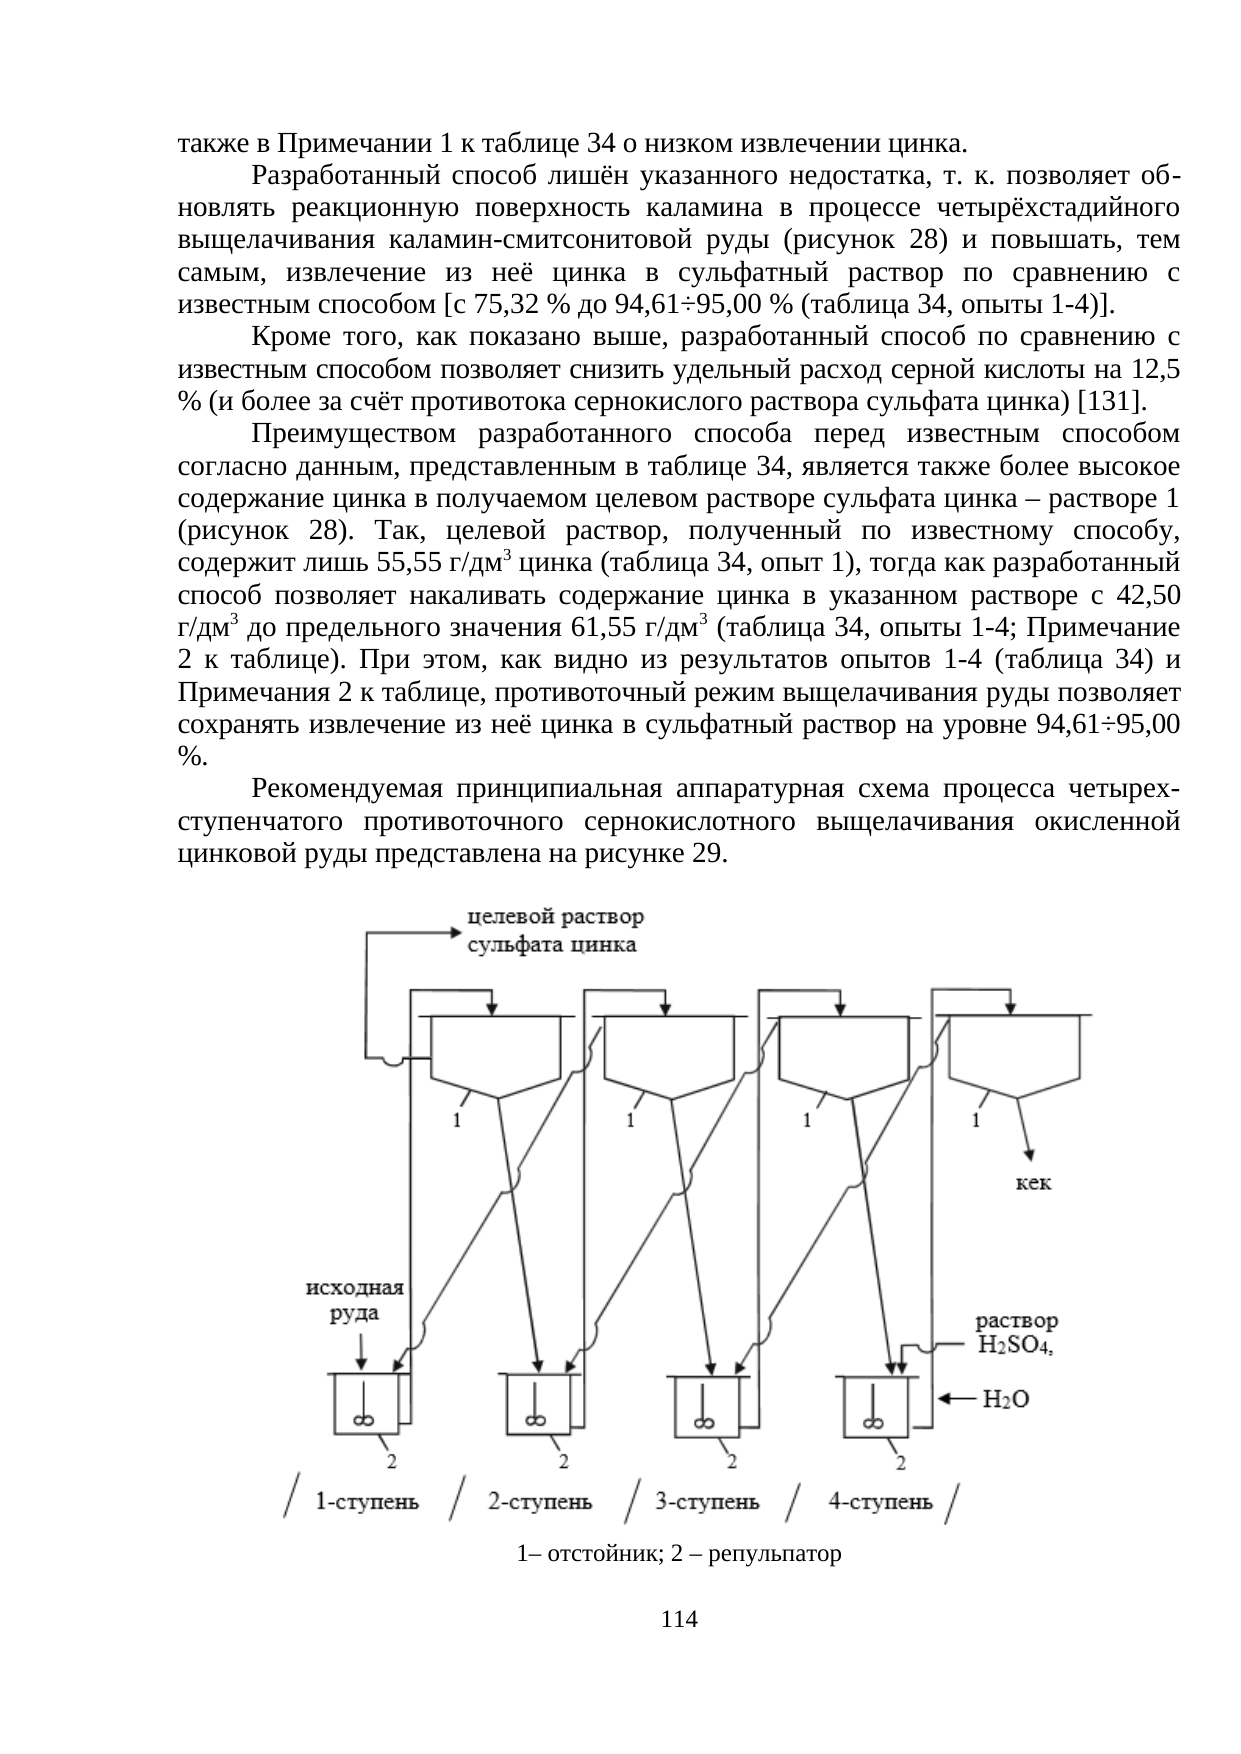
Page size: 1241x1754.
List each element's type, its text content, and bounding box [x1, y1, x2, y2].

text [177, 126, 1181, 158]
text Кроме того, как показано выше, разработанный способ по сравнению с известным способом позволяет снизить удельный расход серной кислоты на 12,5 % (и более за счёт противотока сернокислого раствора сульфата цинка) [131]. [177, 320, 1181, 417]
text Преимуществом разработанного способа перед известным способом согласно данным, представленным в таблице 34, является также более высокое содержание цинка в получаемом целевом растворе сульфата цинка – растворе 1 (рисунок 28). Так, целевой раствор, полученный по известному способу, содержит лишь 55,55 г/дм3 цинка (таблица 34, опыт 1), тогда как разработанный способ позволяет накаливать содержание цинка в указанном растворе с 42,50 г/дм3 до предельного значения 61,55 г/дм3 (таблица 34, опыты 1-4; Примечание 2 к таблице). При этом, как видно из результатов опытов 1-4 (таблица 34) и Примечания 2 к таблице, противоточный режим выщелачивания руды позволяет сохранять извлечение из неё цинка в сульфатный раствор на уровне 94,61÷95,00 %. [177, 417, 1181, 772]
text 1– отстойник; 2 – репульпатор [177, 1538, 1181, 1567]
text Рекомендуемая принципиальная аппаратурная схема процесса четырех-ступенчатого противоточного сернокислотного выщелачивания окисленной цинковой руды представлена на рисунке 29. [177, 772, 1181, 869]
text Разработанный способ лишён указанного недостатка, т. к. позволяет обновлять реакционную поверхность каламина в процессе четырёхстадийного выщелачивания каламин-смитсонитовой руды (рисунок 28) и повышать, тем самым, извлечение из неё цинка в сульфатный раствор по сравнению с известным способом [с 75,32 % до 94,61÷95,00 % (таблица 34, опыты 1-4)]. [177, 158, 1181, 320]
picture [260, 897, 1098, 1539]
